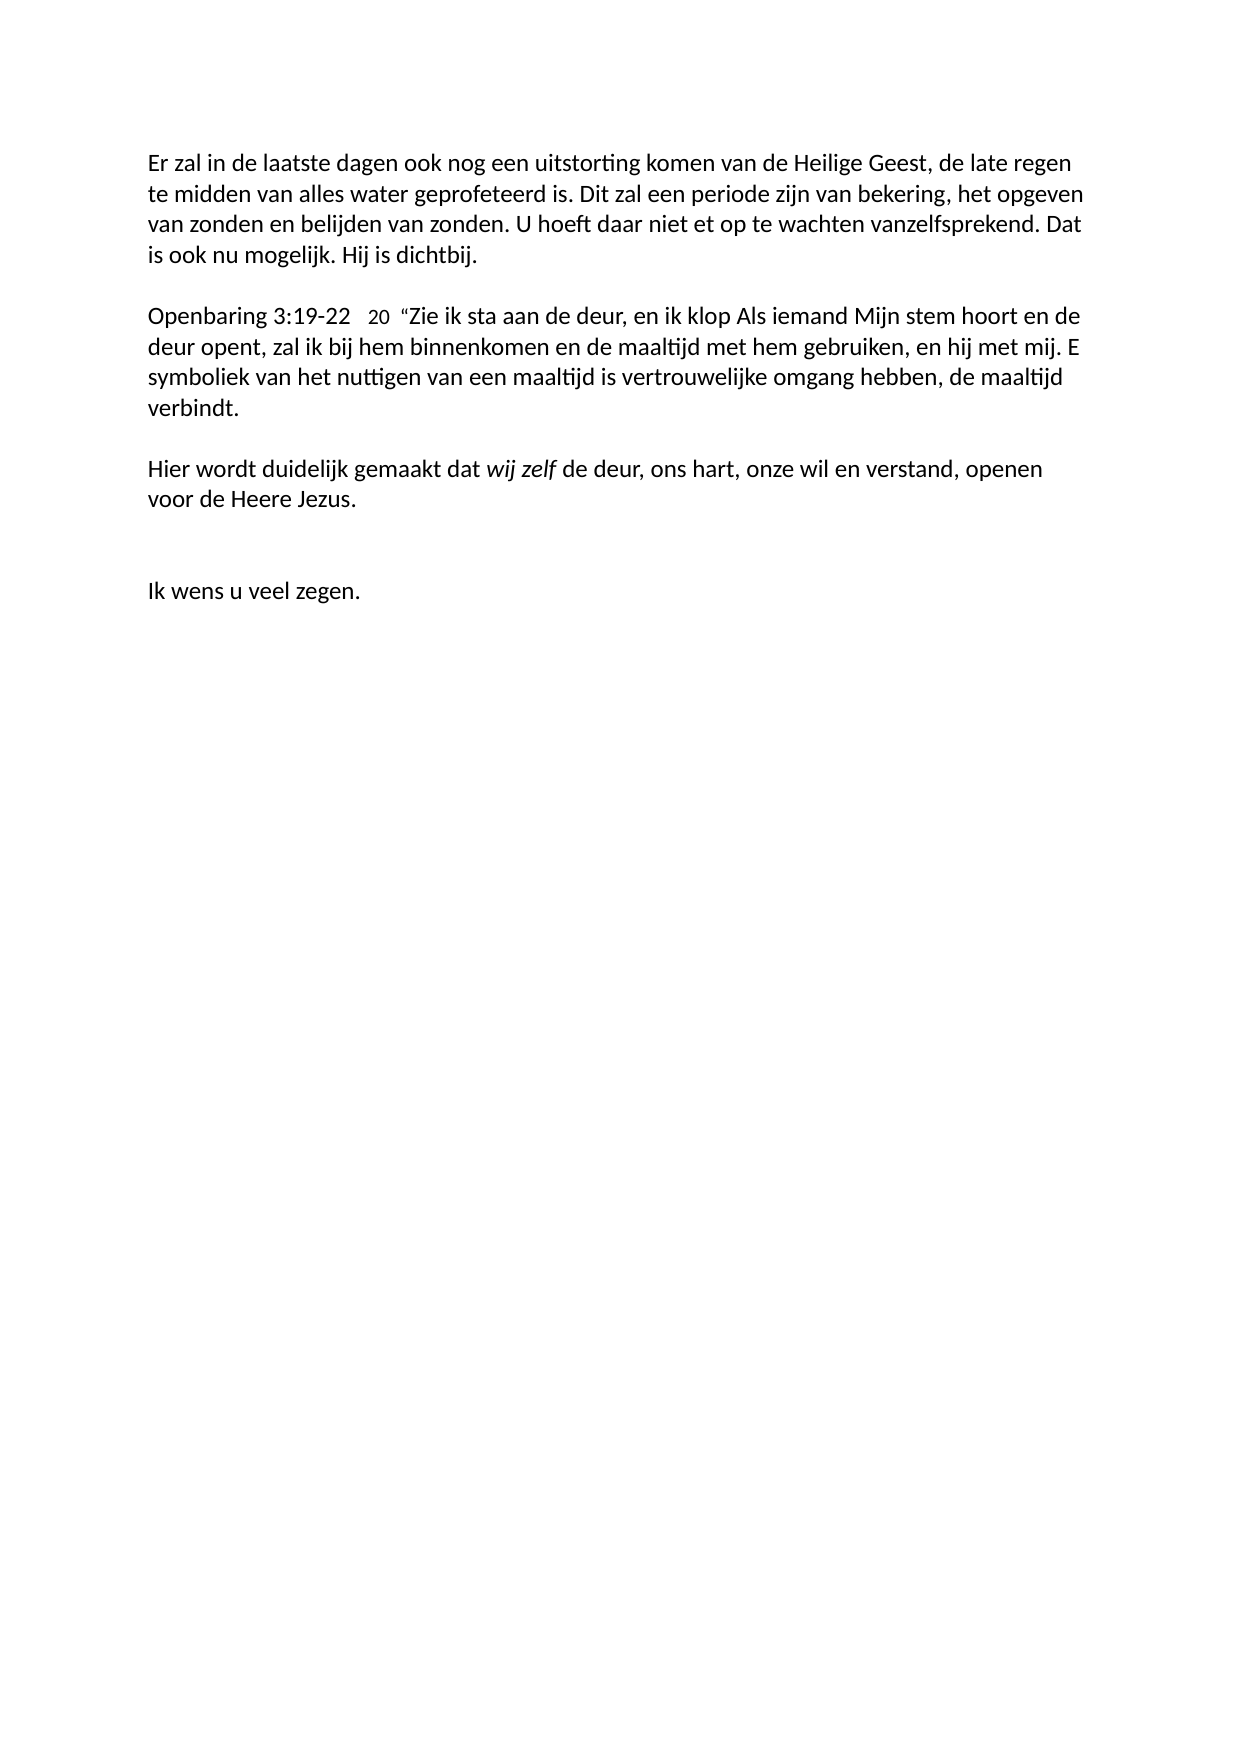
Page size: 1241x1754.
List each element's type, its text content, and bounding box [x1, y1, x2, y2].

text Openbaring 3:19-22 20 “Zie ik sta aan de deur, en ik klop Als iemand Mijn stem hoort en de deur opent, zal ik bij hem binnenkomen en de maaltijd met hem gebruiken, en hij met mij. E symboliek van het nuttigen van een maaltijd is vertrouwelijke omgang hebben, de maaltijd verbindt. [148, 300, 1093, 422]
text Er zal in de laatste dagen ook nog een uitstorting komen van de Heilige Geest, de late regen te midden van alles water geprofeteerd is. Dit zal een periode zijn van bekering, het opgeven van zonden en belijden van zonden. U hoeft daar niet et op te wachten vanzelfsprekend. Dat is ook nu mogelijk. Hij is dichtbij. [148, 148, 1093, 270]
text Ik wens u veel zegen. [148, 575, 1093, 605]
text Hier wordt duidelijk gemaakt dat wij zelf de deur, ons hart, onze wil en verstand, openen voor de Heere Jezus. [148, 453, 1093, 514]
